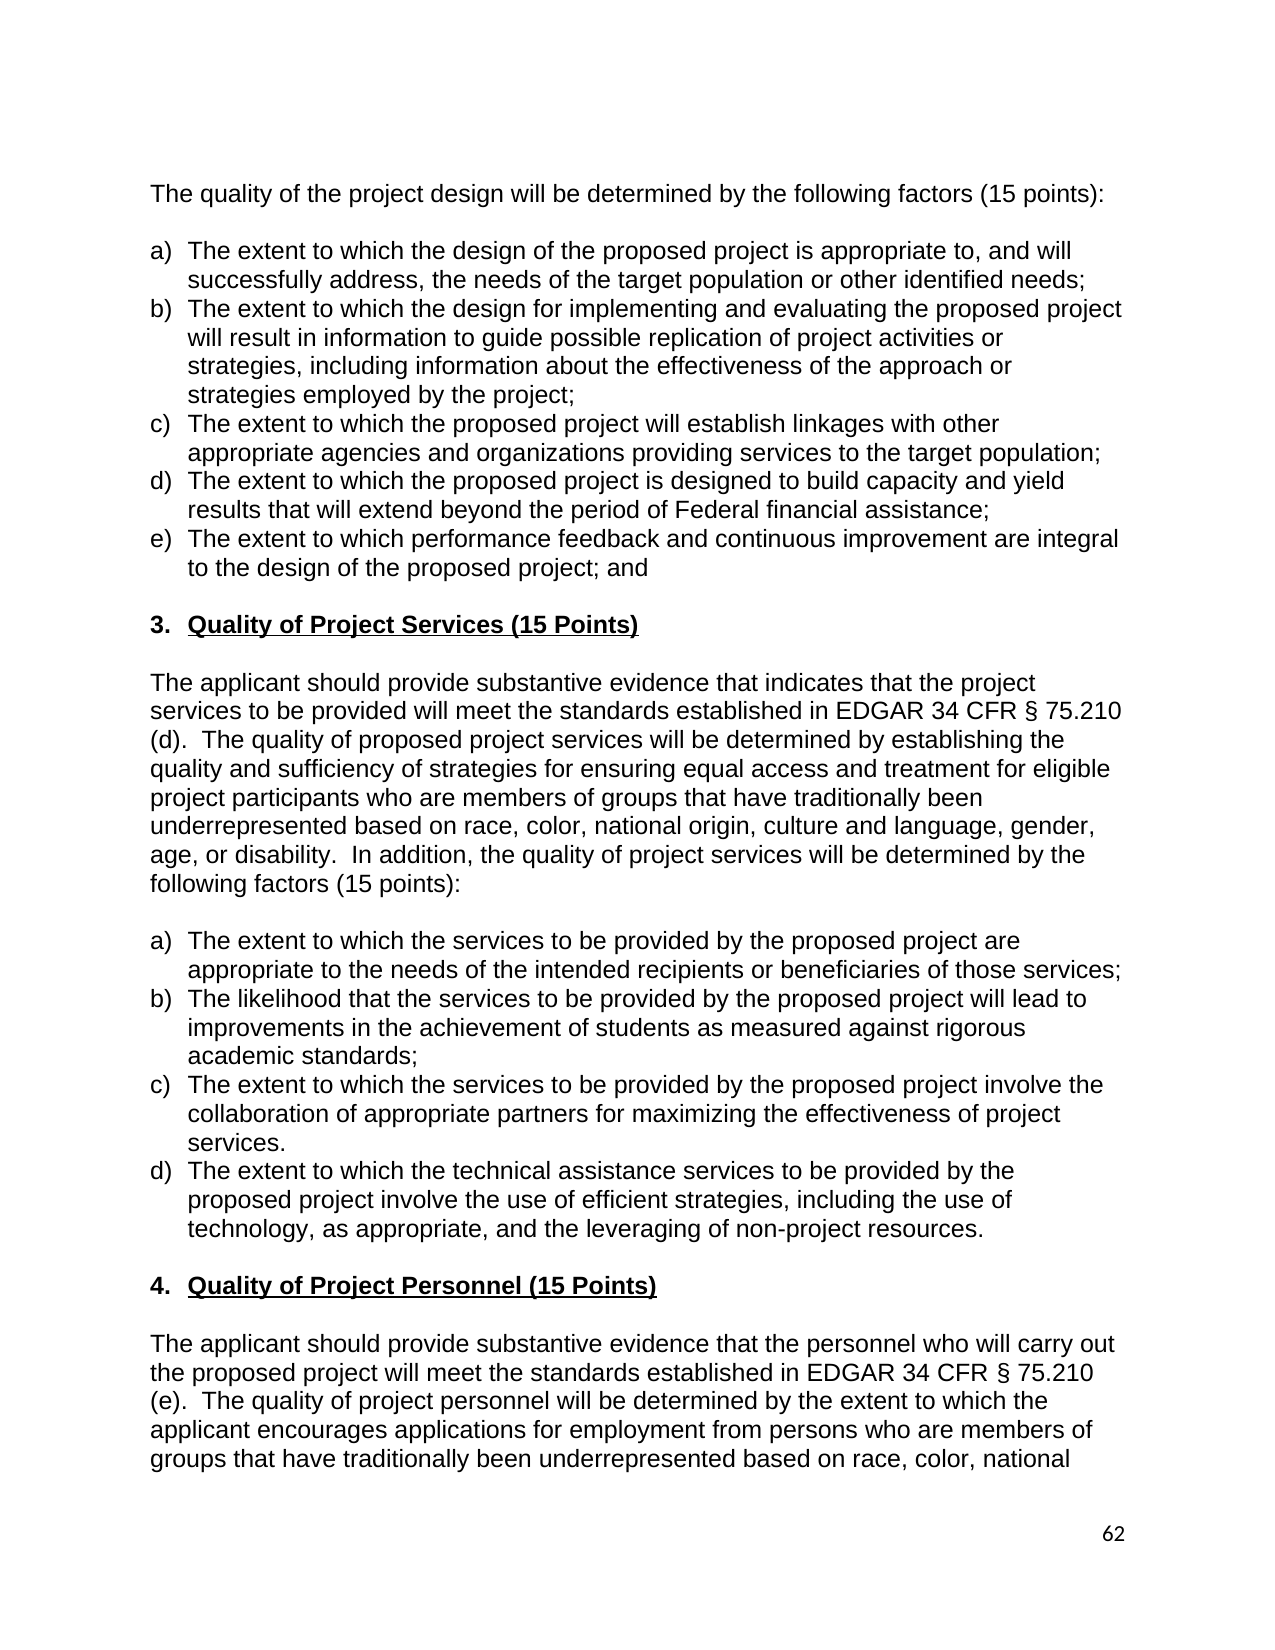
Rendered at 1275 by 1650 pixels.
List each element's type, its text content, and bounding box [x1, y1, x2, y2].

list Quality of Project Services (15 Points) [150, 610, 1125, 639]
list The extent to which the design for implementing and evaluating the proposed project will result in information to guide possible replication of project activities or strategies, including information about the effectiveness of the approach or strategies employed by the project; [150, 294, 1125, 409]
list The extent to which the design of the proposed project is appropriate to, and will successfully address, the needs of the target population or other identified needs; [150, 236, 1125, 294]
list The extent to which the technical assistance services to be provided by the proposed project involve the use of efficient strategies, including the use of technology, as appropriate, and the leveraging of non-project resources. [150, 1156, 1125, 1242]
list The extent to which the services to be provided by the proposed project are appropriate to the needs of the intended recipients or beneficiaries of those services; [150, 926, 1125, 984]
list The extent to which the services to be provided by the proposed project involve the collaboration of appropriate partners for maximizing the effectiveness of project services. [150, 1070, 1125, 1156]
list The extent to which performance feedback and continuous improvement are integral to the design of the proposed project; and [150, 524, 1125, 581]
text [150, 1329, 1125, 1472]
text The quality of the project design will be determined by the following factors (15 points): [150, 179, 1125, 207]
list The extent to which the proposed project will establish linkages with other appropriate agencies and organizations providing services to the target population; [150, 409, 1125, 466]
list Quality of Project Personnel (15 Points) [150, 1271, 1125, 1300]
text The applicant should provide substantive evidence that indicates that the project services to be provided will meet the standards established in EDGAR 34 CFR § 75.210 (d). The quality of proposed project services will be determined by establishing the quality and sufficiency of strategies for ensuring equal access and treatment for eligible project participants who are members of groups that have traditionally been underrepresented based on race, color, national origin, culture and language, gender, age, or disability. In addition, the quality of project services will be determined by the following factors (15 points): [150, 667, 1125, 897]
list The extent to which the proposed project is designed to build capacity and yield results that will extend beyond the period of Federal financial assistance; [150, 466, 1125, 524]
list The likelihood that the services to be provided by the proposed project will lead to improvements in the achievement of students as measured against rigorous academic standards; [150, 984, 1125, 1070]
